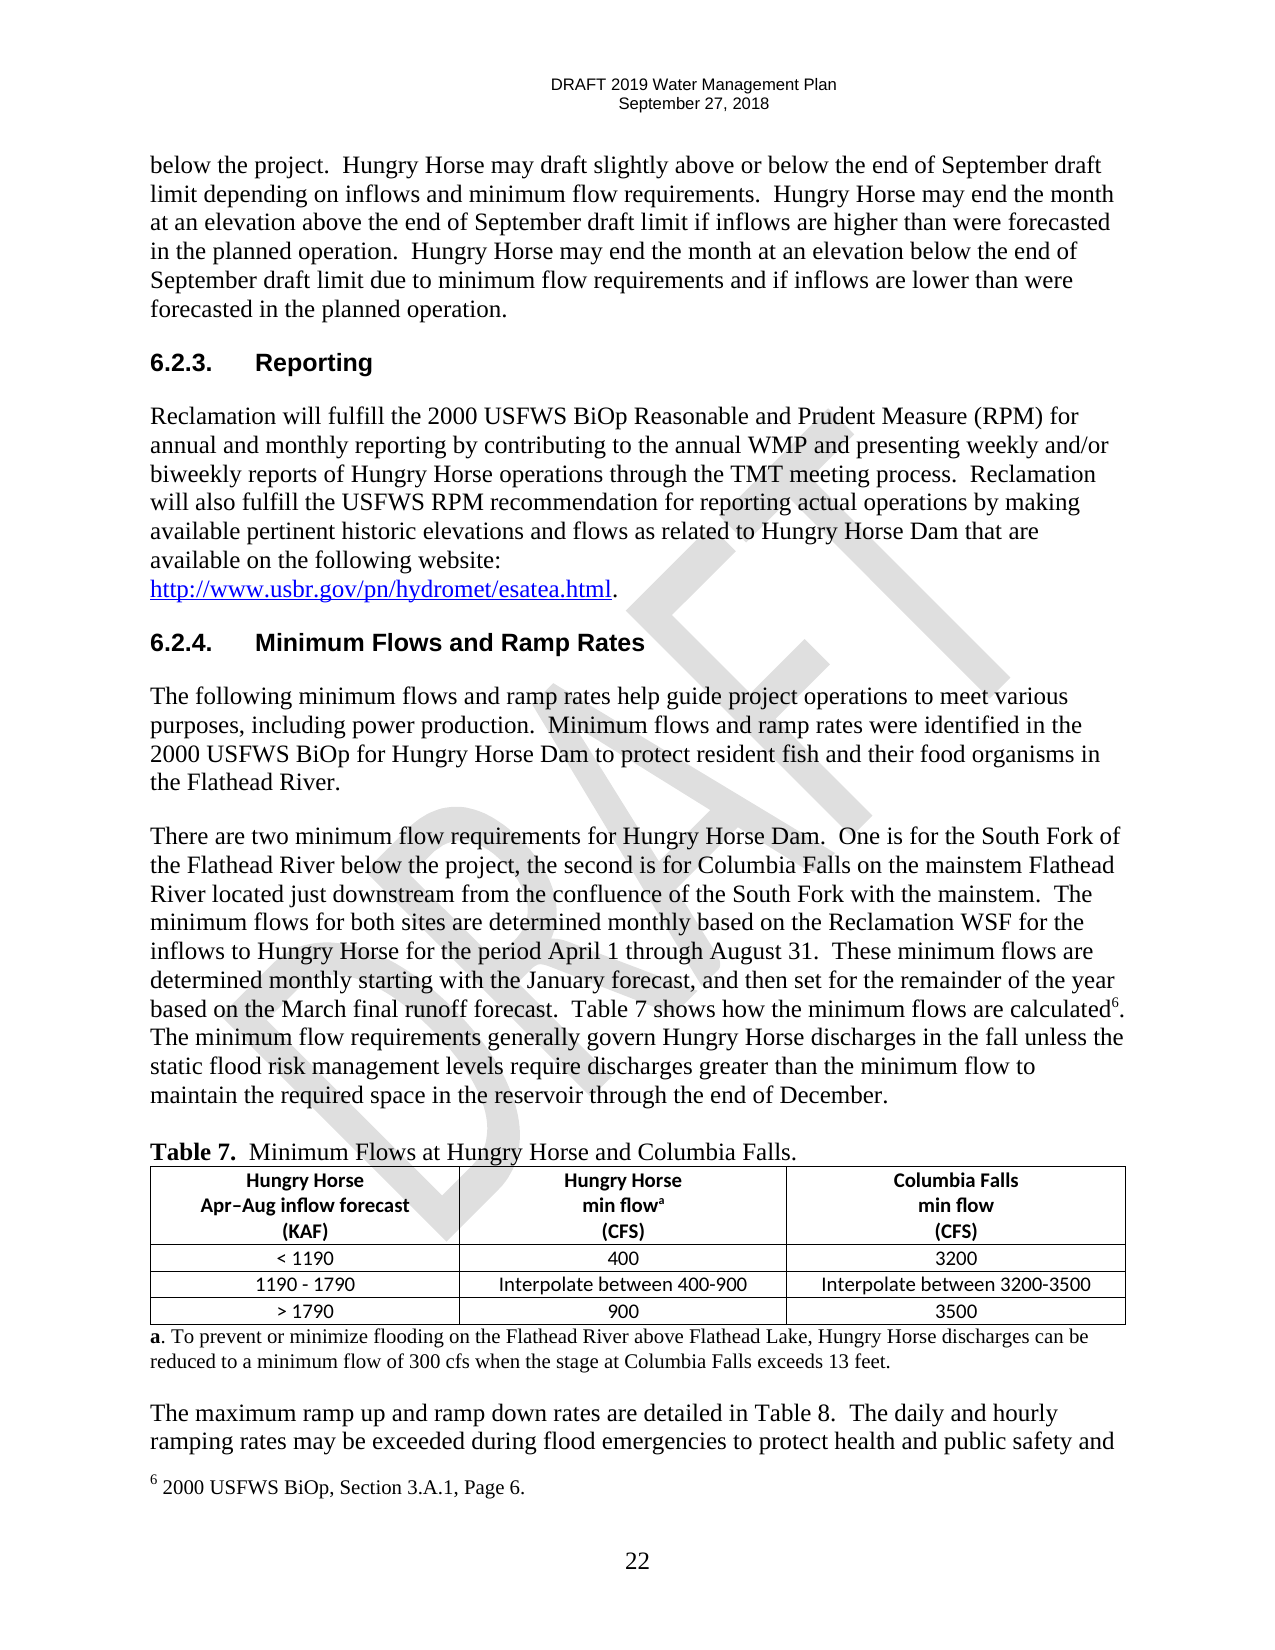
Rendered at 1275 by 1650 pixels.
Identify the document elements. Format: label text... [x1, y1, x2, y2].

table_cell 400 [460, 1245, 786, 1271]
table_header Hungry Horse min flowa (CFS) [460, 1167, 786, 1243]
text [150, 150, 1125, 322]
table_header Hungry Horse Apr–Aug inflow forecast (KAF) [151, 1167, 459, 1243]
table_cell Interpolate between 3200-3500 [787, 1272, 1125, 1297]
subtitle Minimum Flows and Ramp Rates [150, 627, 1125, 656]
text There are two minimum flow requirements for Hungry Horse Dam. One is for the South Fork of the Flathead River below the project, the second is for Columbia Falls on the mainstem Flathead River located just downstream from the confluence of the South Fork with the mainstem. The minimum flows for both sites are determined monthly based on the Reclamation WSF for the inflows to Hungry Horse for the period April 1 through August 31. These minimum flows are determined monthly starting with the January forecast, and then set for the remainder of the year based on the March final runoff forecast. Table 7 shows how the minimum flows are calculated. The minimum flow requirements generally govern Hungry Horse discharges in the fall unless the static flood risk management levels require discharges greater than the minimum flow to maintain the required space in the reservoir through the end of December. [150, 821, 1125, 1109]
table_header Columbia Falls min flow (CFS) [787, 1167, 1125, 1243]
table_cell 3500 [787, 1298, 1125, 1323]
table_cell < 1190 [151, 1245, 459, 1271]
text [150, 1398, 1125, 1455]
text The following minimum flows and ramp rates help guide project operations to meet various purposes, including power production. Minimum flows and ramp rates were identified in the 2000 USFWS BiOp for Hungry Horse Dam to protect resident fish and their food organisms in the Flathead River. [150, 681, 1125, 796]
subtitle Reporting [150, 347, 1125, 376]
text Reclamation will fulfill the 2000 USFWS BiOp Reasonable and Prudent Measure (RPM) for annual and monthly reporting by contributing to the annual WMP and presenting weekly and/or biweekly reports of Hungry Horse operations through the TMT meeting process. Reclamation will also fulfill the USFWS RPM recommendation for reporting actual operations by making available pertinent historic elevations and flows as related to Hungry Horse Dam that are available on the following website: [150, 401, 1125, 574]
text http://www.usbr.gov/pn/hydromet/esatea.html. [150, 574, 1125, 602]
table_cell > 1790 [151, 1298, 459, 1323]
table_cell 1190 - 1790 [151, 1272, 459, 1297]
table_cell Interpolate between 400-900 [460, 1272, 786, 1297]
table_cell 900 [460, 1298, 786, 1323]
text Table 7. Minimum Flows at Hungry Horse and Columbia Falls. [150, 1137, 1125, 1166]
text a. To prevent or minimize flooding on the Flathead River above Flathead Lake, Hungry Horse discharges can be reduced to a minimum flow of 300 cfs when the stage at Columbia Falls exceeds 13 feet. [150, 1325, 1125, 1373]
table_cell 3200 [787, 1245, 1125, 1271]
